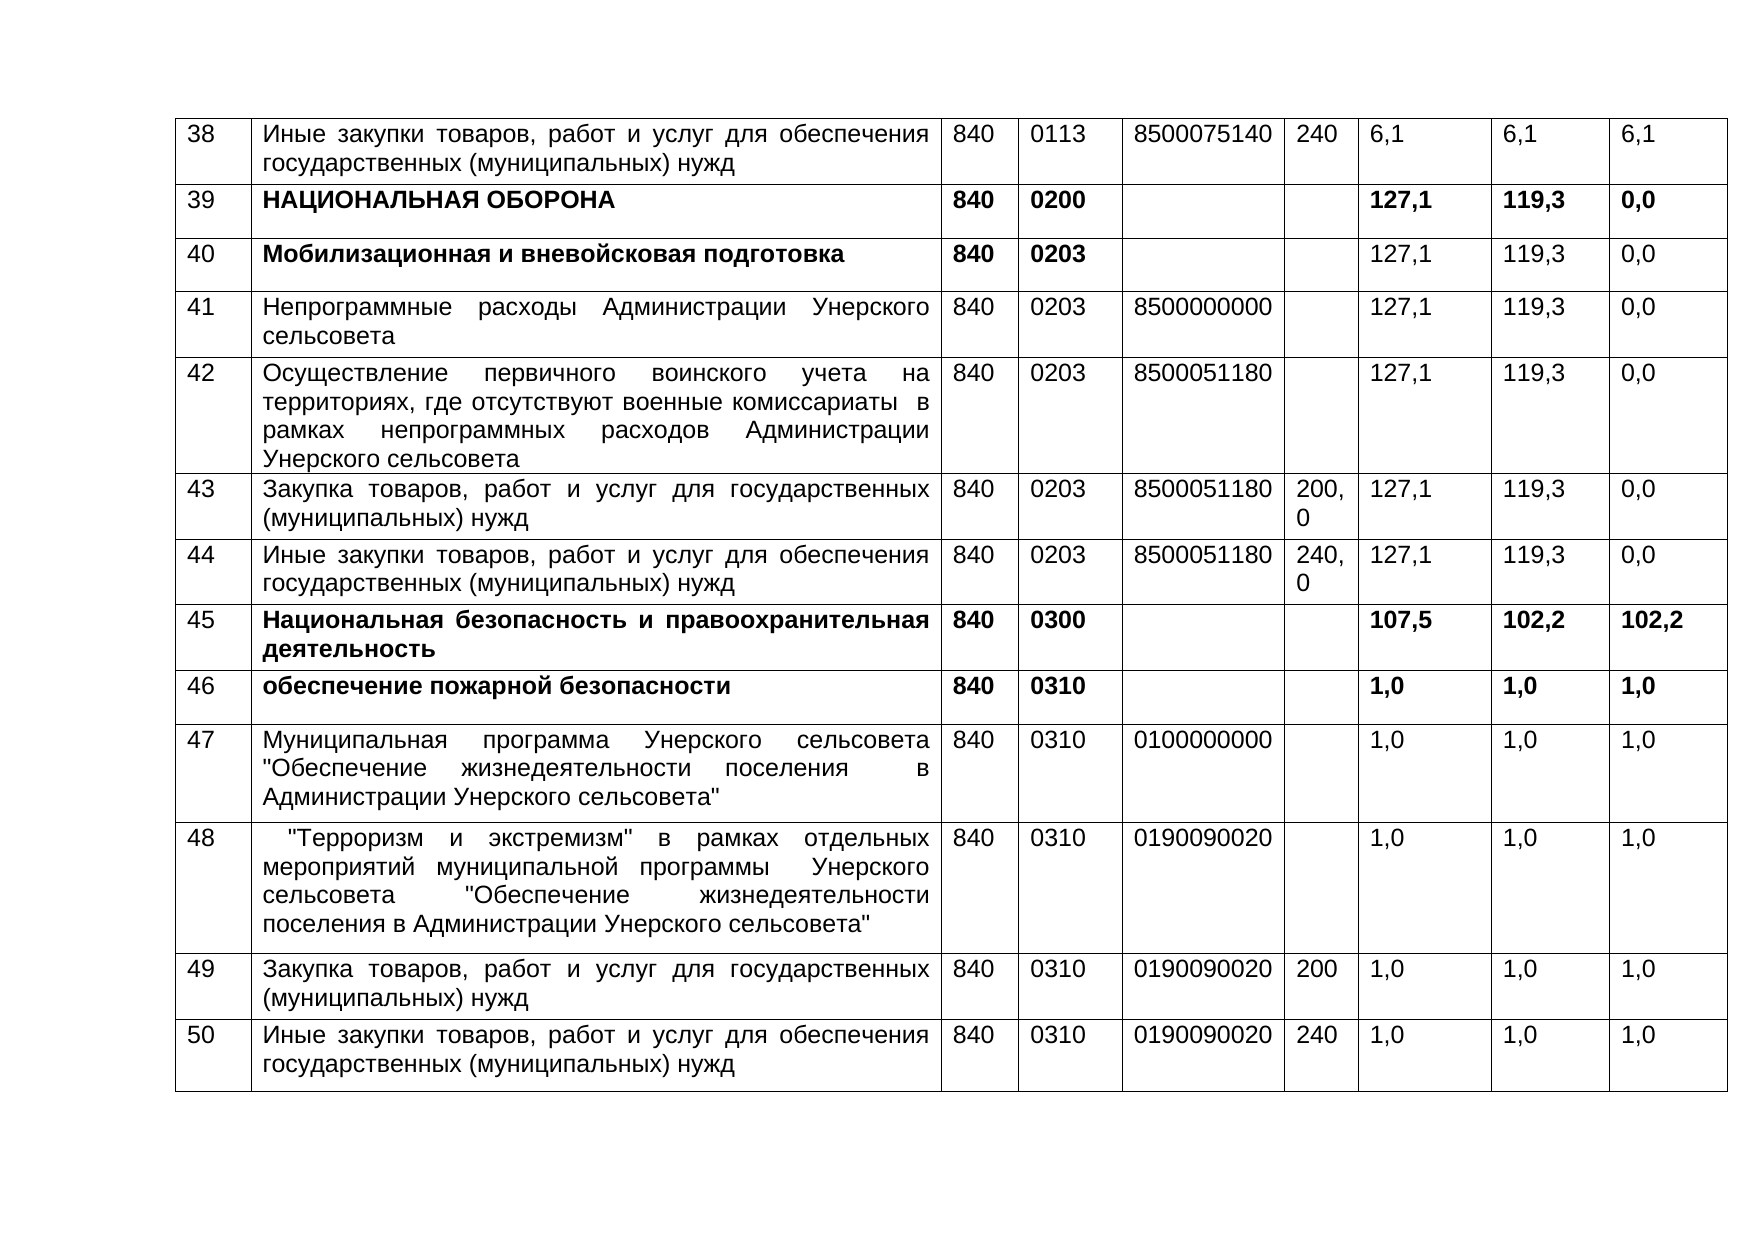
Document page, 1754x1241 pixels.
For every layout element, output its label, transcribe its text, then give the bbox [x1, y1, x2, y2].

table_cell 8500051180 [1123, 540, 1284, 604]
table_cell [1285, 239, 1358, 291]
table_cell 1,0 [1610, 954, 1727, 1019]
table_cell обеспечение пожарной безопасности [252, 671, 941, 723]
table_cell 119,3 [1492, 358, 1609, 473]
table_cell 840 [942, 605, 1018, 670]
table_cell 119,3 [1492, 292, 1609, 357]
table_cell 0203 [1019, 358, 1122, 473]
table_cell 0203 [1019, 474, 1122, 538]
table_cell Национальная безопасность и правоохранительная деятельность [252, 605, 941, 670]
table_cell [1285, 292, 1358, 357]
table_cell 840 [942, 185, 1018, 237]
table_cell 8500000000 [1123, 292, 1284, 357]
table_cell 840 [942, 119, 1018, 184]
table_cell 1,0 [1610, 1020, 1727, 1091]
table_cell 200 [1285, 954, 1358, 1019]
table_cell 240 [1285, 1020, 1358, 1091]
table_cell [1285, 671, 1358, 723]
table_cell [1285, 185, 1358, 237]
table_cell 38 [176, 119, 251, 184]
table_cell 1,0 [1610, 671, 1727, 723]
table_cell 102,2 [1610, 605, 1727, 670]
table_cell [1285, 605, 1358, 670]
table_cell 45 [176, 605, 251, 670]
table_cell [1123, 185, 1284, 237]
table_cell 49 [176, 954, 251, 1019]
table_cell Непрограммные расходы Администрации Унерского сельсовета [252, 292, 941, 357]
table_cell 8500051180 [1123, 358, 1284, 473]
table_cell 1,0 [1492, 954, 1609, 1019]
table_cell 127,1 [1359, 292, 1491, 357]
table_cell 840 [942, 823, 1018, 953]
table_cell 0310 [1019, 671, 1122, 723]
table_cell 107,5 [1359, 605, 1491, 670]
table_cell 0300 [1019, 605, 1122, 670]
table_cell 840 [942, 540, 1018, 604]
table_cell "Терроризм и экстремизм" в рамках отдельных мероприятий муниципальной программы Унерского сельсовета "Обеспечение жизнедеятельности поселения в Администрации Унерского сельсовета" [252, 823, 941, 953]
table_cell 127,1 [1359, 358, 1491, 473]
table_cell 47 [176, 725, 251, 822]
table_cell [1123, 239, 1284, 291]
table_cell 0,0 [1610, 239, 1727, 291]
table_cell 240 [1285, 119, 1358, 184]
table_cell 127,1 [1359, 185, 1491, 237]
table_cell 1,0 [1359, 954, 1491, 1019]
table_cell Иные закупки товаров, работ и услуг для обеспечения государственных (муниципальных) нужд [252, 119, 941, 184]
table_cell 127,1 [1359, 474, 1491, 538]
table_cell 119,3 [1492, 540, 1609, 604]
table_cell 42 [176, 358, 251, 473]
table_cell 50 [176, 1020, 251, 1091]
table_cell 6,1 [1359, 119, 1491, 184]
table_cell 41 [176, 292, 251, 357]
table_cell 119,3 [1492, 474, 1609, 538]
table_cell 0100000000 [1123, 725, 1284, 822]
table_cell 119,3 [1492, 185, 1609, 237]
table_cell 102,2 [1492, 605, 1609, 670]
table_cell 840 [942, 725, 1018, 822]
table_cell 1,0 [1610, 725, 1727, 822]
table_cell [1285, 725, 1358, 822]
table_cell 0310 [1019, 823, 1122, 953]
table_cell 0310 [1019, 1020, 1122, 1091]
table_cell 0310 [1019, 954, 1122, 1019]
table_cell 1,0 [1359, 725, 1491, 822]
table_cell 6,1 [1610, 119, 1727, 184]
table_cell 1,0 [1359, 823, 1491, 953]
table_cell 0,0 [1610, 474, 1727, 538]
table_cell 0113 [1019, 119, 1122, 184]
table_cell 48 [176, 823, 251, 953]
table_cell Муниципальная программа Унерского сельсовета "Обеспечение жизнедеятельности поселения в Администрации Унерского сельсовета" [252, 725, 941, 822]
table_cell 40 [176, 239, 251, 291]
table_cell 1,0 [1359, 671, 1491, 723]
table_cell 39 [176, 185, 251, 237]
table_cell 1,0 [1492, 725, 1609, 822]
table_cell 840 [942, 474, 1018, 538]
table_cell 840 [942, 1020, 1018, 1091]
table_cell 0,0 [1610, 540, 1727, 604]
table_cell [1123, 605, 1284, 670]
table_cell 6,1 [1492, 119, 1609, 184]
table_cell 8500075140 [1123, 119, 1284, 184]
table_cell 840 [942, 671, 1018, 723]
table_cell [1123, 671, 1284, 723]
table_cell 0200 [1019, 185, 1122, 237]
table_cell 840 [942, 358, 1018, 473]
table_cell Иные закупки товаров, работ и услуг для обеспечения государственных (муниципальных) нужд [252, 540, 941, 604]
table_cell 1,0 [1610, 823, 1727, 953]
table_cell 1,0 [1359, 1020, 1491, 1091]
table_cell 200,0 [1285, 474, 1358, 538]
table_cell Мобилизационная и вневойсковая подготовка [252, 239, 941, 291]
table_cell 0203 [1019, 540, 1122, 604]
table_cell 119,3 [1492, 239, 1609, 291]
table_cell 840 [942, 239, 1018, 291]
table_cell 0190090020 [1123, 1020, 1284, 1091]
table_cell 43 [176, 474, 251, 538]
table_cell 0,0 [1610, 292, 1727, 357]
table_cell 46 [176, 671, 251, 723]
table_cell 0190090020 [1123, 954, 1284, 1019]
table_cell 127,1 [1359, 239, 1491, 291]
table_cell 127,1 [1359, 540, 1491, 604]
table_cell 1,0 [1492, 671, 1609, 723]
table_cell Осуществление первичного воинского учета на территориях, где отсутствуют военные комиссариаты в рамках непрограммных расходов Администрации Унерского сельсовета [252, 358, 941, 473]
table_cell 0203 [1019, 239, 1122, 291]
table_cell 8500051180 [1123, 474, 1284, 538]
table_cell Иные закупки товаров, работ и услуг для обеспечения государственных (муниципальных) нужд [252, 1020, 941, 1091]
table_cell [1285, 358, 1358, 473]
table_cell Закупка товаров, работ и услуг для государственных (муниципальных) нужд [252, 954, 941, 1019]
table_cell 1,0 [1492, 823, 1609, 953]
table_cell 0203 [1019, 292, 1122, 357]
table_cell Закупка товаров, работ и услуг для государственных (муниципальных) нужд [252, 474, 941, 538]
table_cell [1285, 823, 1358, 953]
table_cell НАЦИОНАЛЬНАЯ ОБОРОНА [252, 185, 941, 237]
table_cell 0,0 [1610, 185, 1727, 237]
table_cell 44 [176, 540, 251, 604]
table_cell 1,0 [1492, 1020, 1609, 1091]
table_cell 840 [942, 954, 1018, 1019]
table_cell 0310 [1019, 725, 1122, 822]
table_cell 0,0 [1610, 358, 1727, 473]
table_cell 840 [942, 292, 1018, 357]
table_cell 0190090020 [1123, 823, 1284, 953]
table_cell 240,0 [1285, 540, 1358, 604]
